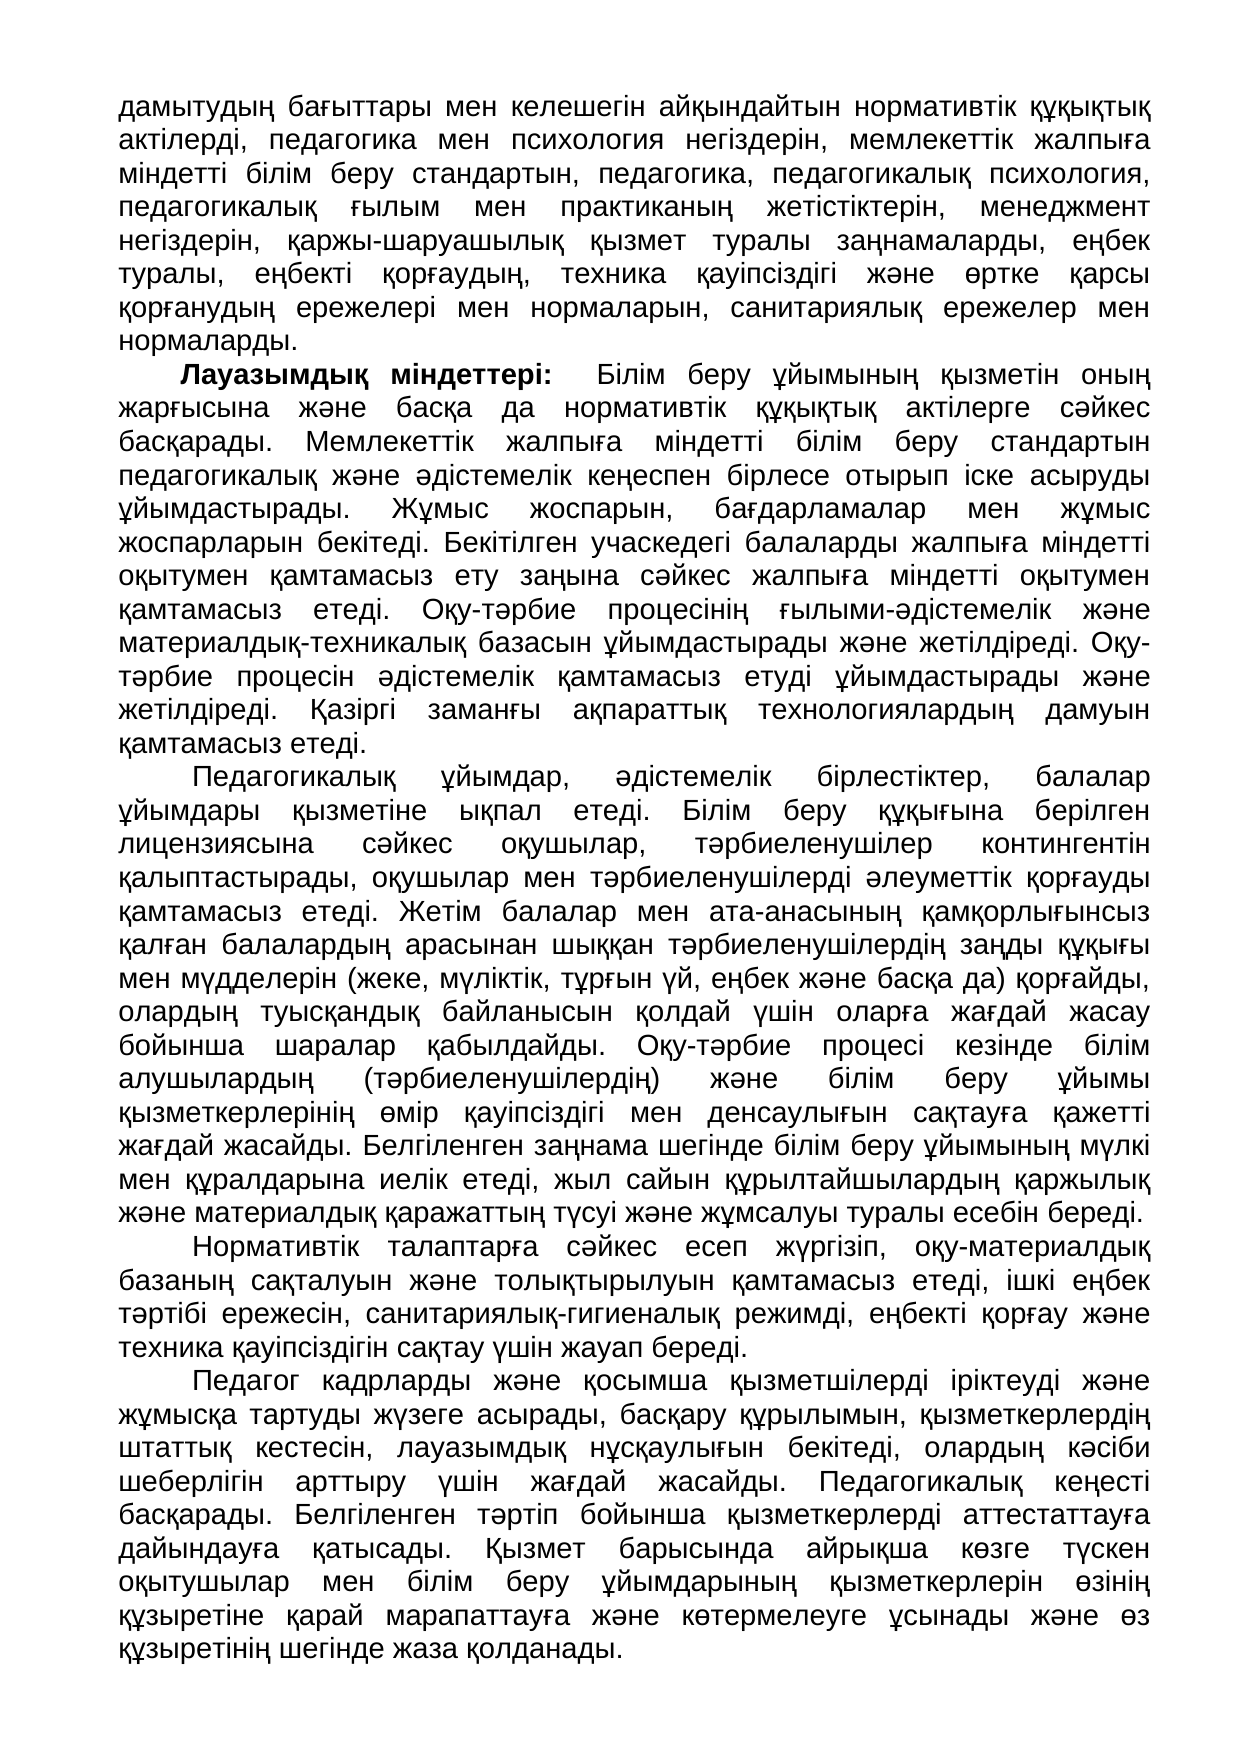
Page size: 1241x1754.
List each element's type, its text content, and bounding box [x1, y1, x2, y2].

text Педагогикалық ұйымдар, әдістемелік бірлестіктер, балалар ұйымдары қызметіне ықпал етеді. Білім беру құқығына берілген лицензиясына сәйкес оқушылар, тәрбиеленушілер контингентін қалыптастырады, оқушылар мен тәрбиеленушілерді әлеуметтік қорғауды қамтамасыз етеді. Жетім балалар мен ата-анасының қамқорлығынсыз қалған балалардың арасынан шыққан тәрбиеленушілердің заңды құқығы мен мүдделерін (жеке, мүліктік, тұрғын үй, еңбек және басқа да) қорғайды, олардың туысқандық байланысын қолдай үшін оларға жағдай жасау бойынша шаралар қабылдайды. Оқу-тәрбие процесі кезінде білім алушылардың (тәрбиеленушілердің) және білім беру ұйымы қызметкерлерінің өмір қауіпсіздігі мен денсаулығын сақтауға қажетті жағдай жасайды. Белгіленген заңнама шегінде білім беру ұйымының мүлкі мен құралдарына иелік етеді, жыл сайын құрылтайшылардың қаржылық және материалдық қаражаттың түсуі және жұмсалуы туралы есебін береді. [118, 759, 1152, 1229]
text Педагог кадрларды және қосымша қызметшілерді іріктеуді және жұмысқа тартуды жүзеге асырады, басқару құрылымын, қызметкерлердің штаттық кестесін, лауазымдық нұсқаулығын бекітеді, олардың кәсіби шеберлігін арттыру үшін жағдай жасайды. Педагогикалық кеңесті басқарады. Белгіленген тәртіп бойынша қызметкерлерді аттестаттауға дайындауға қатысады. Қызмет барысында айрықша көзге түскен оқытушылар мен білім беру ұйымдарының қызметкерлерін өзінің құзыретіне қарай марапаттауға және көтермелеуге ұсынады және өз құзыретінің шегінде жаза қолданады. [118, 1363, 1152, 1665]
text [118, 89, 1152, 759]
text Нормативтік талаптарға сәйкес есеп жүргізіп, оқу-материалдық базаның сақталуын және толықтырылуын қамтамасыз етеді, ішкі еңбек тәртібі ережесін, санитариялық-гигиеналық режимді, еңбекті қорғау және техника қауіпсіздігін сақтау үшін жауап береді. [118, 1229, 1152, 1363]
